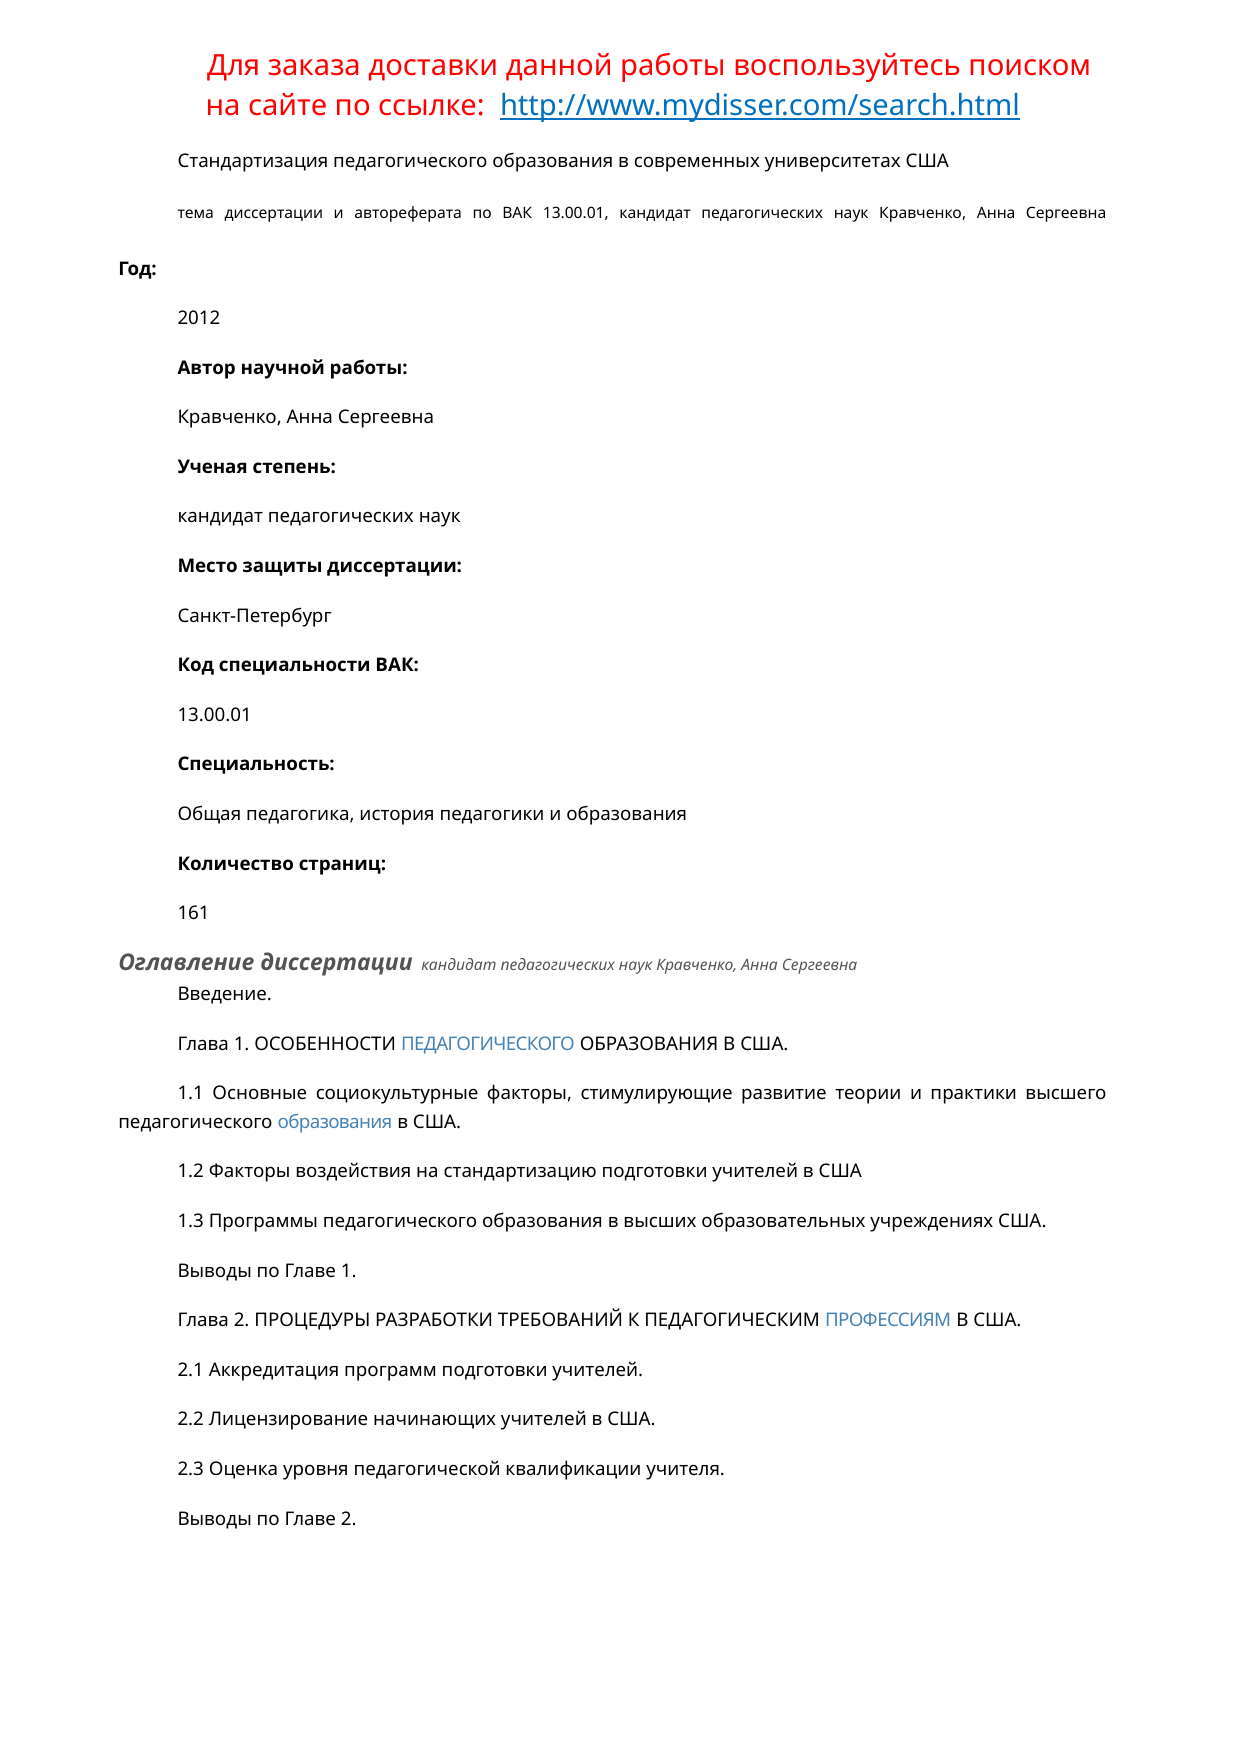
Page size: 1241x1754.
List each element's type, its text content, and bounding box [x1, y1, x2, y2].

text тема диссертации и автореферата по ВАК 13.00.01, кандидат педагогических наук Кравченко, Анна Сергеевна Год: [118, 194, 1107, 280]
text Автор научной работы: [118, 351, 1107, 379]
text Количество cтраниц: [118, 847, 1107, 875]
text 161 [118, 896, 1107, 925]
text Специальность: [118, 747, 1107, 776]
subtitle Оглавление диссертации кандидат педагогических наук Кравченко, Анна Сергеевна [118, 946, 1107, 977]
text 13.00.01 [118, 698, 1107, 727]
text Санкт-Петербург [118, 599, 1107, 627]
text Код cпециальности ВАК: [118, 648, 1107, 677]
text Ученая cтепень: [118, 450, 1107, 479]
text Кравченко, Анна Сергеевна [118, 400, 1107, 429]
text Стандартизация педагогического образования в современных университетах США [118, 144, 1107, 173]
text Место защиты диссертации: [118, 549, 1107, 578]
text 2012 [118, 301, 1107, 330]
text Общая педагогика, история педагогики и образования [118, 797, 1107, 826]
text кандидат педагогических наук [118, 499, 1107, 528]
